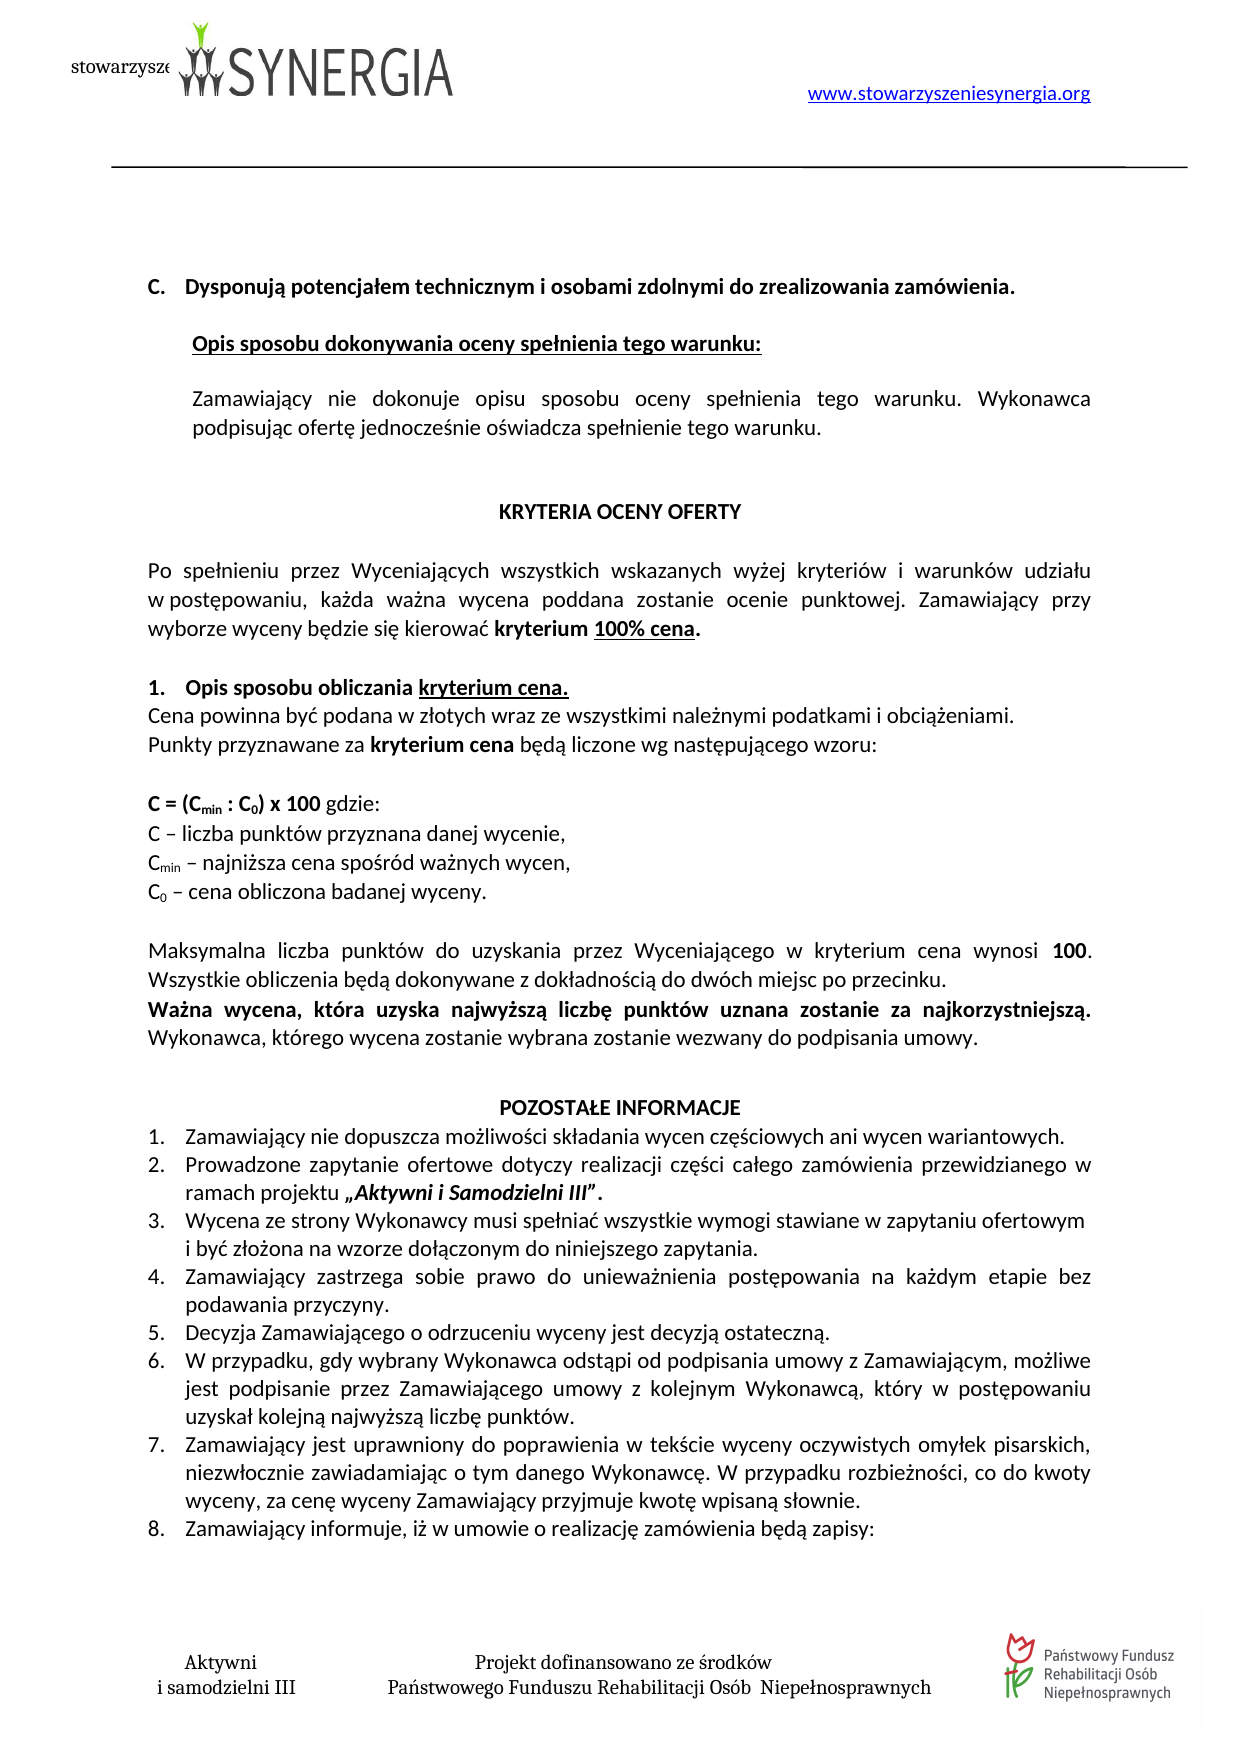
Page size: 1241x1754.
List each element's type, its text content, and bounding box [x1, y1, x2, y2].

list Dysponują potencjałem technicznym i osobami zdolnymi do zrealizowania zamówienia. [148, 272, 1093, 300]
text Po spełnieniu przez Wyceniających wszystkich wskazanych wyżej kryteriów i warunków udziału w postępowaniu, każda ważna wycena poddana zostanie ocenie punktowej. Zamawiający przy wyborze wyceny będzie się kierować kryterium 100% cena. [148, 556, 1093, 642]
text Ważna wycena, która uzyska najwyższą liczbę punktów uznana zostanie za najkorzystniejszą. Wykonawca, którego wycena zostanie wybrana zostanie wezwany do podpisania umowy. [148, 995, 1093, 1051]
text C – liczba punktów przyznana danej wycenie, [148, 819, 1093, 847]
text POZOSTAŁE INFORMACJE [148, 1093, 1093, 1121]
text Punkty przyznawane za kryterium cena będą liczone wg następującego wzoru: [148, 731, 1093, 759]
text C = (Cmin : C0) x 100 gdzie: [148, 789, 892, 817]
list W przypadku, gdy wybrany Wykonawca odstąpi od podpisania umowy z Zamawiającym, możliwe jest podpisanie przez Zamawiającego umowy z kolejnym Wykonawcą, który w postępowaniu uzyskał kolejną najwyższą liczbę punktów. [148, 1346, 1093, 1431]
text Zamawiający nie dokonuje opisu sposobu oceny spełnienia tego warunku. Wykonawca podpisując ofertę jednocześnie oświadcza spełnienie tego warunku. [192, 384, 1093, 441]
text C0 – cena obliczona badanej wyceny. [148, 877, 1093, 906]
list Zamawiający zastrzega sobie prawo do unieważnienia postępowania na każdym etapie bez podawania przyczyny. [148, 1262, 1093, 1318]
list Zamawiający jest uprawniony do poprawienia w tekście wyceny oczywistych omyłek pisarskich, niezwłocznie zawiadamiając o tym danego Wykonawcę. W przypadku rozbieżności, co do kwoty wyceny, za cenę wyceny Zamawiający przyjmuje kwotę wpisaną słownie. [148, 1431, 1093, 1514]
list Wycena ze strony Wykonawcy musi spełniać wszystkie wymogi stawiane w zapytaniu ofertowym i być złożona na wzorze dołączonym do niniejszego zapytania. [148, 1206, 1093, 1262]
text Maksymalna liczba punktów do uzyskania przez Wyceniającego w kryterium cena wynosi 100. Wszystkie obliczenia będą dokonywane z dokładnością do dwóch miejsc po przecinku. [148, 936, 1093, 994]
list Decyzja Zamawiającego o odrzuceniu wyceny jest decyzją ostateczną. [148, 1318, 1093, 1346]
text Opis sposobu dokonywania oceny spełnienia tego warunku: [192, 329, 1093, 357]
picture [974, 1603, 1204, 1732]
list Zamawiający nie dopuszcza możliwości składania wycen częściowych ani wycen wariantowych. [148, 1122, 1093, 1150]
text Cmin – najniższa cena spośród ważnych wycen, [148, 848, 1093, 876]
text KRYTERIA OCENY OFERTY [148, 497, 1093, 525]
list Opis sposobu obliczania kryterium cena. [148, 673, 1093, 701]
list Prowadzone zapytanie ofertowe dotyczy realizacji części całego zamówienia przewidzianego w ramach projektu „Aktywni i Samodzielni III”. [148, 1150, 1093, 1206]
list Zamawiający informuje, iż w umowie o realizację zamówienia będą zapisy: [148, 1514, 1093, 1543]
text Cena powinna być podana w złotych wraz ze wszystkimi należnymi podatkami i obciążeniami. [148, 701, 1093, 729]
